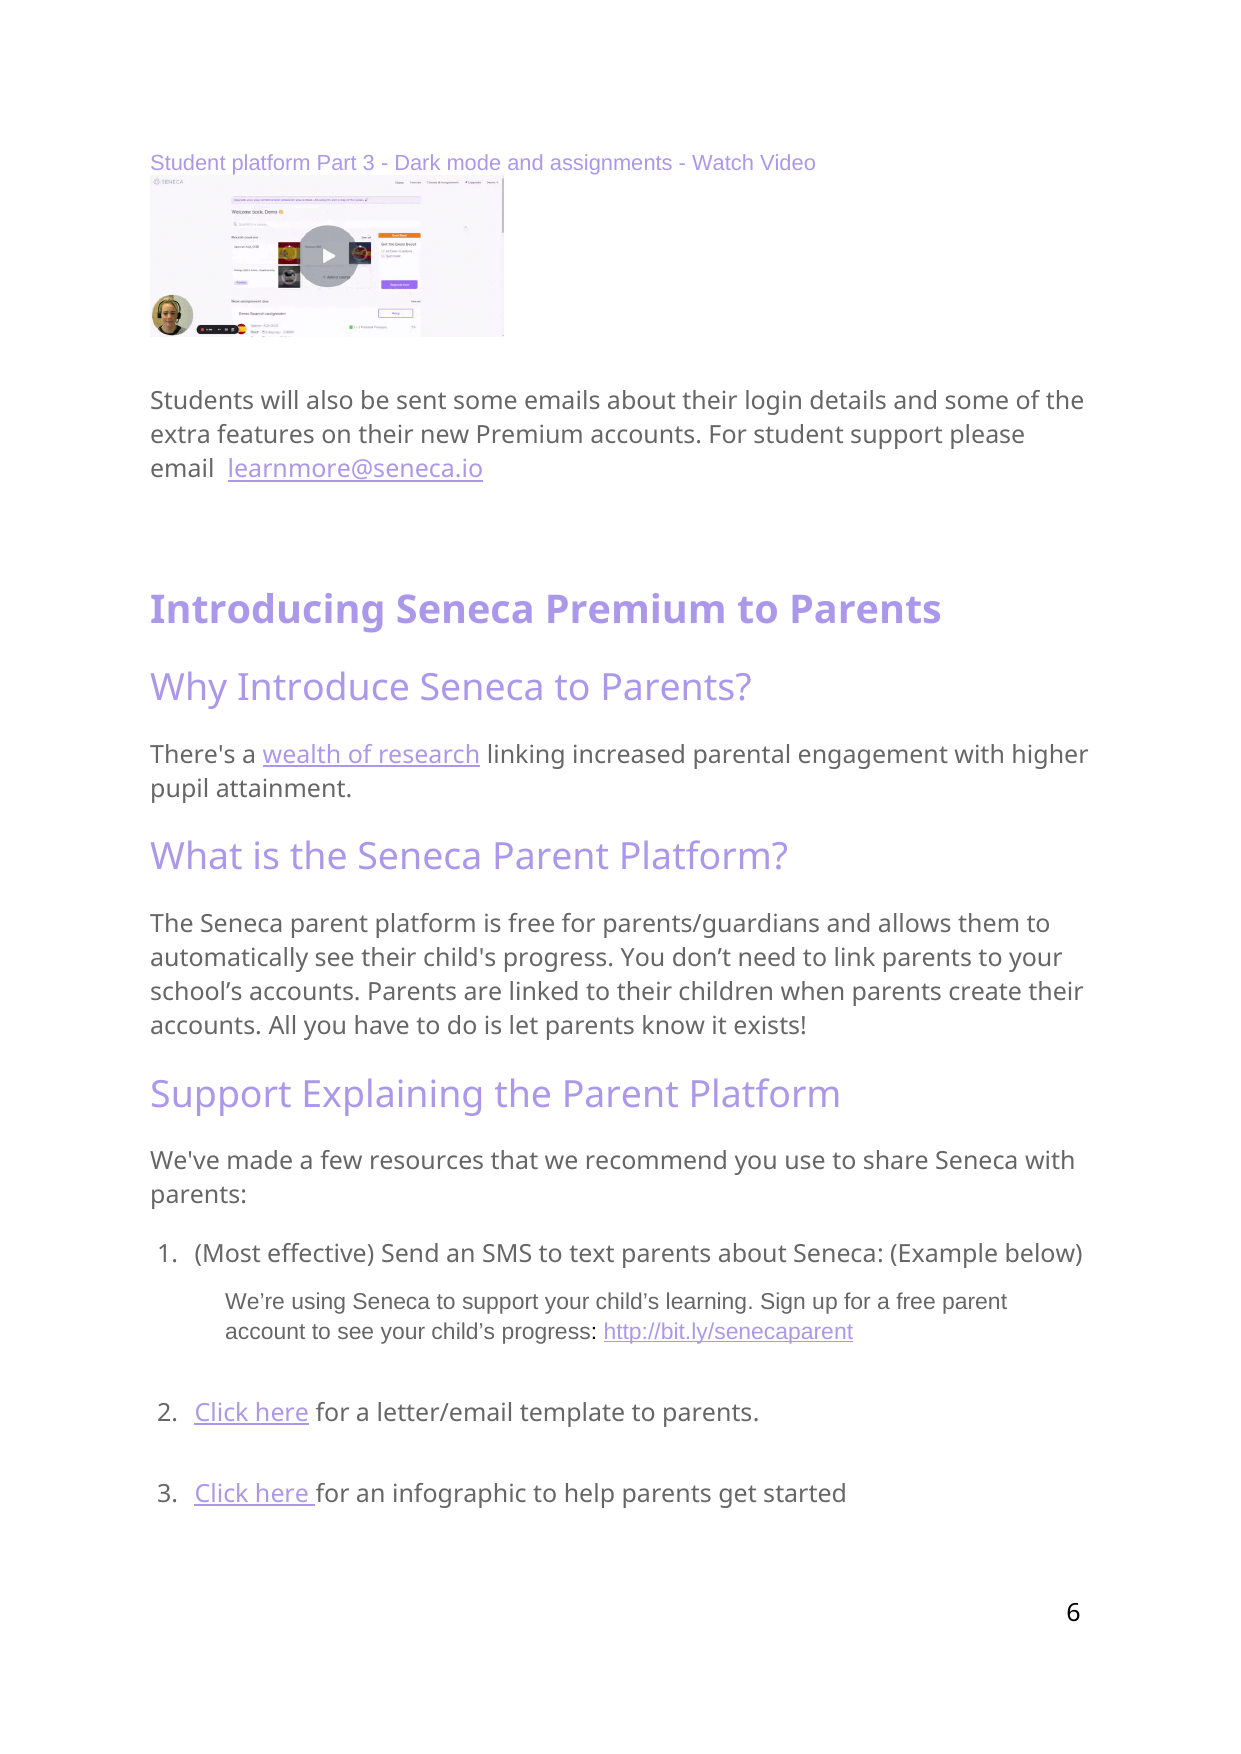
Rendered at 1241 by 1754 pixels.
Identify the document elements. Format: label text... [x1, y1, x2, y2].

list Click here for a letter/email template to parents. [157, 1395, 1090, 1429]
subtitle Support Explaining the Parent Platform [150, 1067, 1090, 1118]
subtitle Why Introduce Seneca to Parents? [150, 660, 1090, 711]
text We've made a few resources that we recommend you use to share Seneca with parents: [150, 1143, 1090, 1211]
text Students will also be sent some emails about their login details and some of the extra features on their new Premium accounts. For student support please email learnmore@seneca.io [150, 383, 1090, 485]
list (Most effective) Send an SMS to text parents about Seneca: (Example below) [157, 1236, 1090, 1270]
text We’re using Seneca to support your child’s learning. Sign up for a free parent account to see your child’s progress: http://bit.ly/senecaparent [225, 1288, 1090, 1344]
subtitle Introducing Seneca Premium to Parents [150, 581, 1090, 635]
text Student platform Part 3 - Dark mode and assignments - Watch Video [504, 150, 1090, 336]
text There's a wealth of research linking increased parental engagement with higher pupil attainment. [150, 736, 1090, 804]
subtitle What is the Seneca Parent Platform? [150, 829, 1090, 881]
text The Seneca parent platform is free for parents/guardians and allows them to automatically see their child's progress. You don’t need to link parents to your school’s accounts. Parents are linked to their children when parents create their accounts. All you have to do is let parents know it exists! [150, 906, 1090, 1042]
list Click here for an infographic to help parents get started [157, 1475, 1090, 1509]
picture [150, 175, 504, 337]
